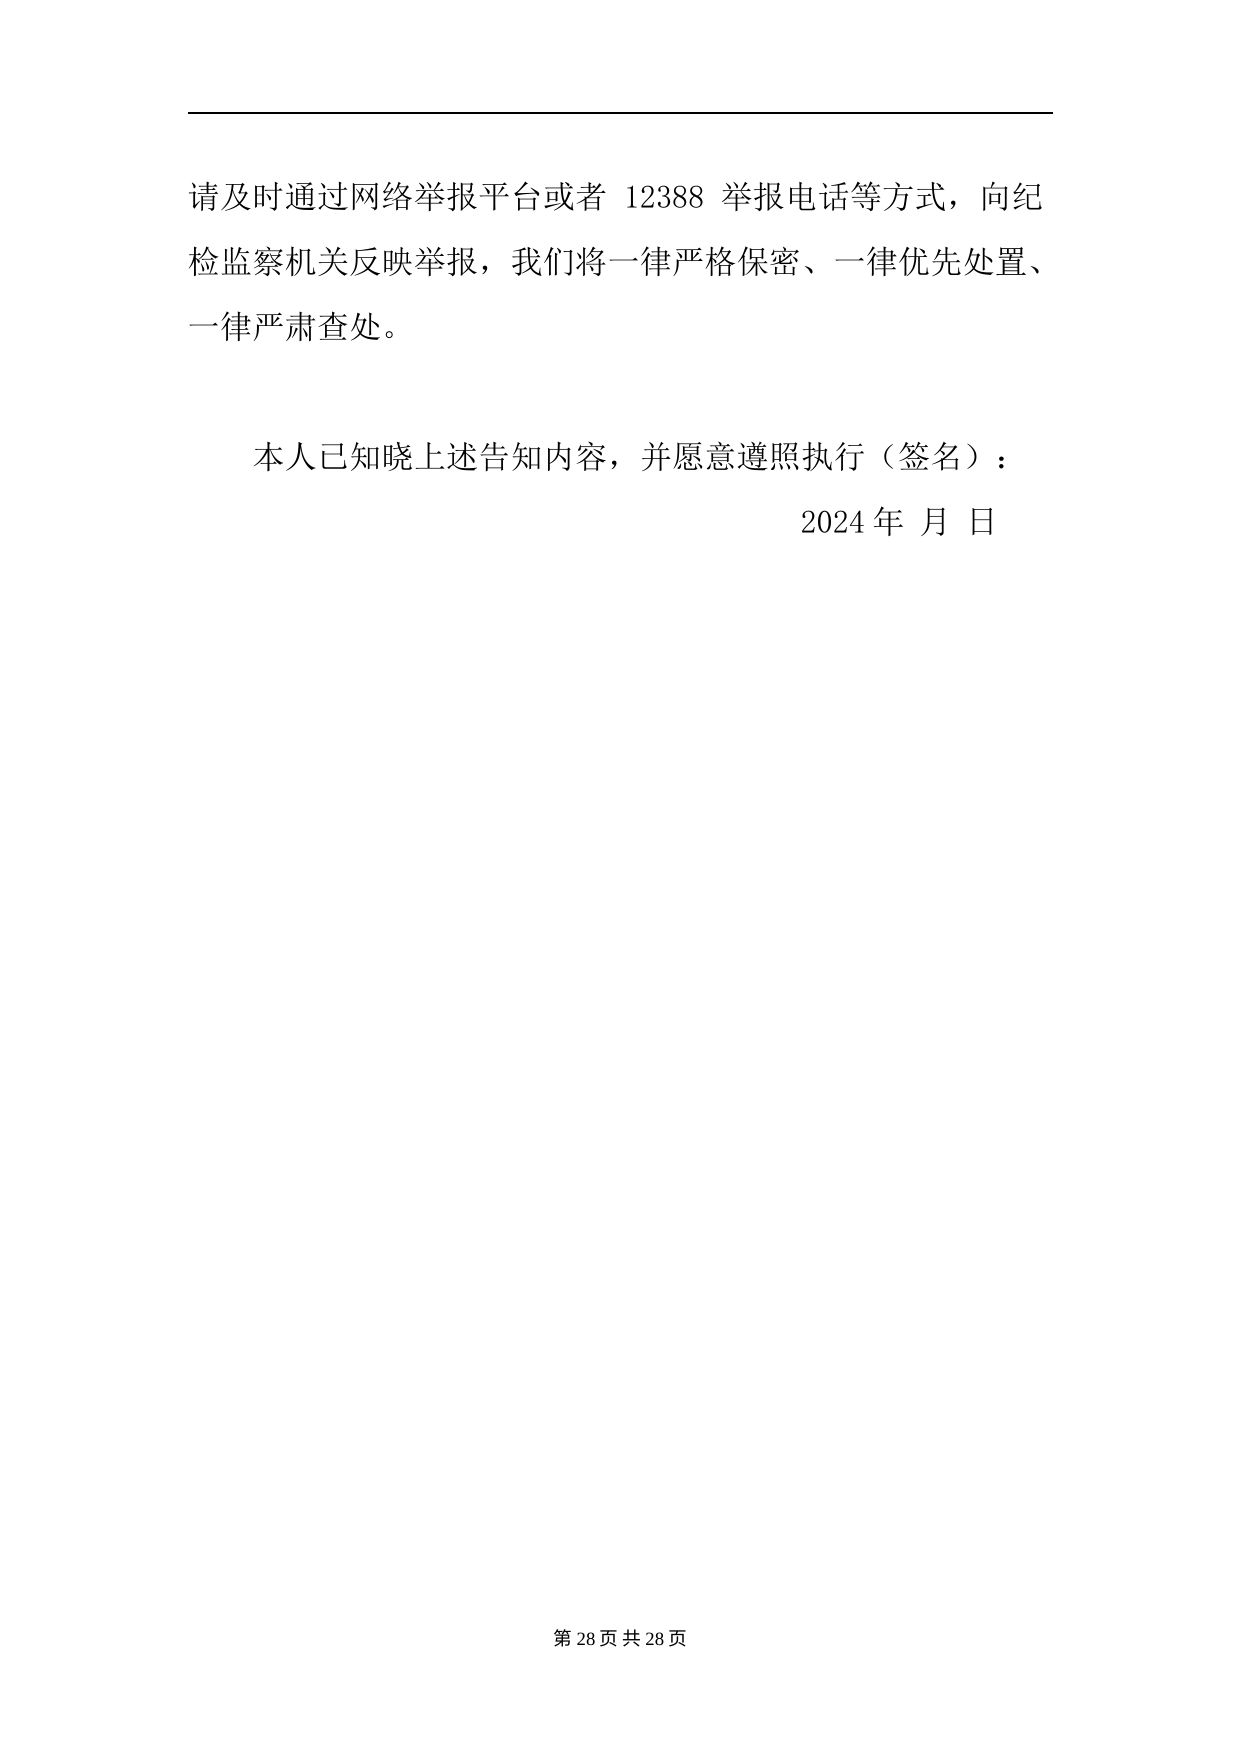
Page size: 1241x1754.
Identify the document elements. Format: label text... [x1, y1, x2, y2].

text 2024年 月 日 [187, 487, 1053, 552]
text 本人已知晓上述告知内容，并愿意遵照执行（签名）： [187, 422, 1053, 487]
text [187, 162, 1053, 357]
